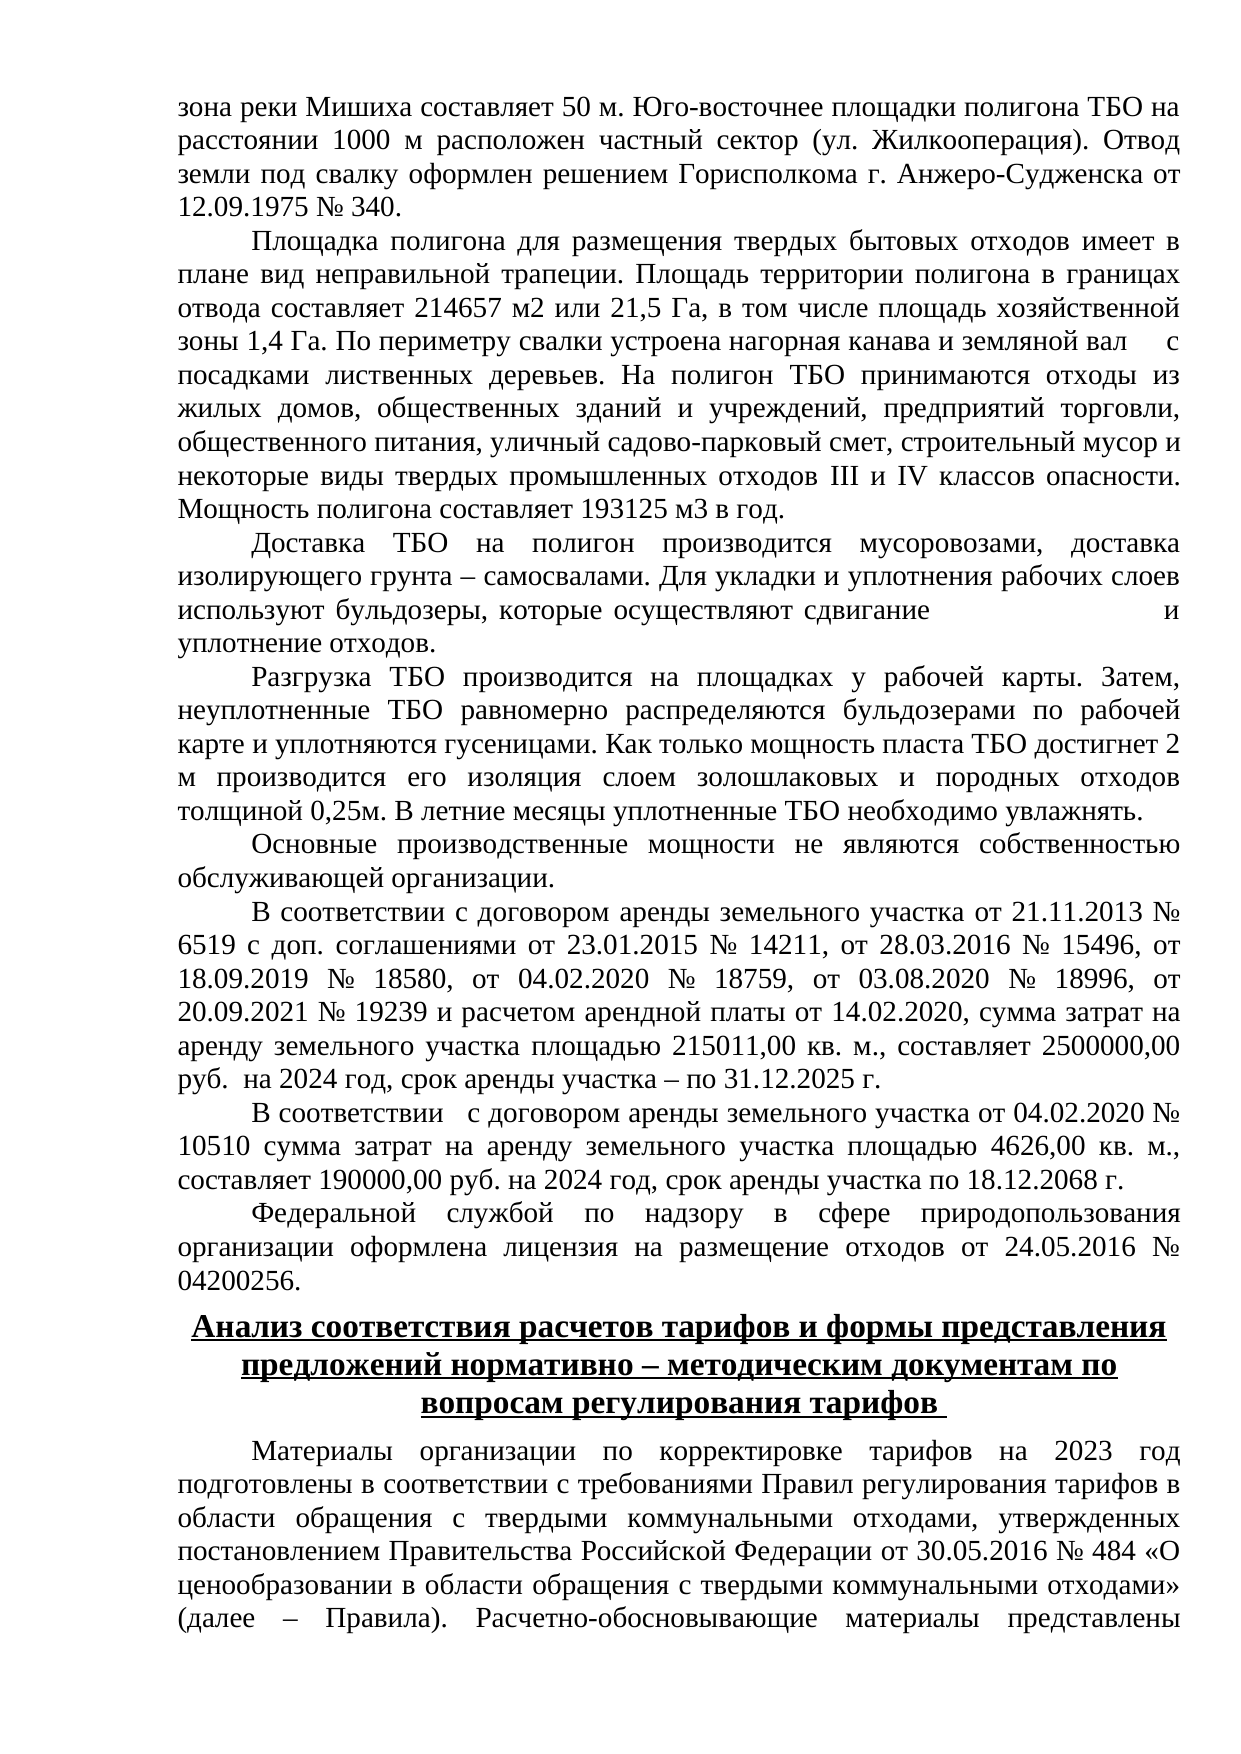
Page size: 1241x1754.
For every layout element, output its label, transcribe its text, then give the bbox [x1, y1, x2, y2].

text В соответствии с договором аренды земельного участка от 21.11.2013 № 6519 с доп. соглашениями от 23.01.2015 № 14211, от 28.03.2016 № 15496, от 18.09.2019 № 18580, от 04.02.2020 № 18759, от 03.08.2020 № 18996, от 20.09.2021 № 19239 и расчетом арендной платы от 14.02.2020, сумма затрат на аренду земельного участка площадью 215011,00 кв. м., составляет 2500000,00 руб. на 2024 год, срок аренды участка – по 31.12.2025 г. [177, 894, 1181, 1095]
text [177, 1433, 1181, 1634]
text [177, 89, 1181, 223]
text Доставка ТБО на полигон производится мусоровозами, доставка изолирующего грунта – самосвалами. Для укладки и уплотнения рабочих слоев используют бульдозеры, которые осуществляют сдвигание и уплотнение отходов. [177, 525, 1181, 659]
text Площадка полигона для размещения твердых бытовых отходов имеет в плане вид неправильной трапеции. Площадь территории полигона в границах отвода составляет 214657 м2 или 21,5 Га, в том числе площадь хозяйственной зоны 1,4 Га. По периметру свалки устроена нагорная канава и земляной вал с посадками лиственных деревьев. На полигон ТБО принимаются отходы из жилых домов, общественных зданий и учреждений, предприятий торговли, общественного питания, уличный садово-парковый смет, строительный мусор и некоторые виды твердых промышленных отходов III и IV классов опасности. Мощность полигона составляет 193125 м3 в год. [177, 223, 1181, 525]
text Разгрузка ТБО производится на площадках у рабочей карты. Затем, неуплотненные ТБО равномерно распределяются бульдозерами по рабочей карте и уплотняются гусеницами. Как только мощность пласта ТБО достигнет 2 м производится его изоляция слоем золошлаковых и породных отходов толщиной 0,25м. В летние месяцы уплотненные ТБО необходимо увлажнять. [177, 659, 1181, 827]
text Федеральной службой по надзору в сфере природопользования организации оформлена лицензия на размещение отходов от 24.05.2016 № 04200256. [177, 1196, 1181, 1296]
text Анализ соответствия расчетов тарифов и формы представления предложений нормативно – методическим документам по вопросам регулирования тарифов [177, 1306, 1181, 1421]
text В соответствии с договором аренды земельного участка от 04.02.2020 № 10510 сумма затрат на аренду земельного участка площадью 4626,00 кв. м., составляет 190000,00 руб. на 2024 год, срок аренды участка по 18.12.2068 г. [177, 1095, 1181, 1196]
text Основные производственные мощности не являются собственностью обслуживающей организации. [177, 827, 1181, 894]
